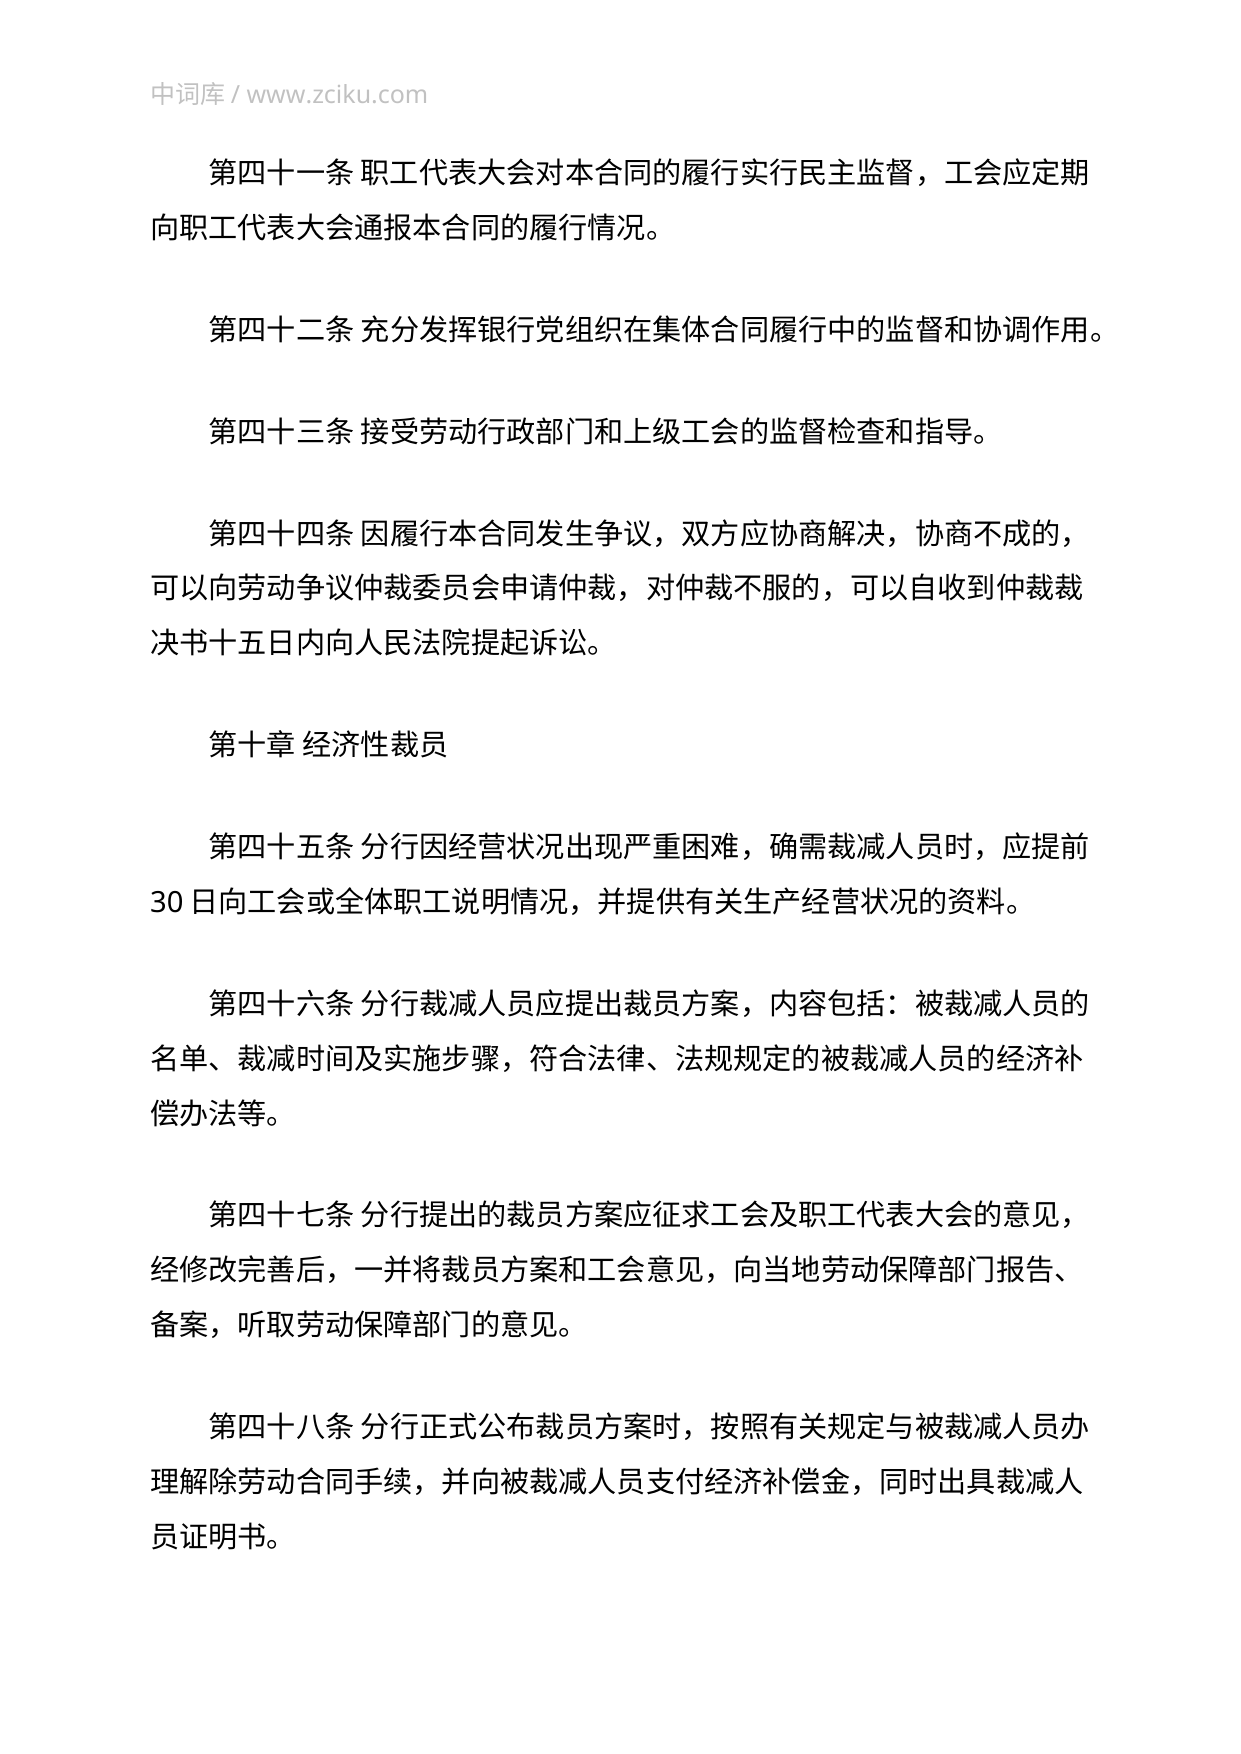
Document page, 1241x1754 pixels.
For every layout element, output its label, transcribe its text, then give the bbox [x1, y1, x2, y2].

text 第四十二条 充分发挥银行党组织在集体合同履行中的监督和协调作用。 [150, 307, 1090, 349]
text 第四十六条 分行裁减人员应提出裁员方案，内容包括：被裁减人员的名单、裁减时间及实施步骤，符合法律、法规规定的被裁减人员的经济补偿办法等。 [150, 980, 1090, 1132]
text 第四十五条 分行因经营状况出现严重困难，确需裁减人员时，应提前30日向工会或全体职工说明情况，并提供有关生产经营状况的资料。 [150, 823, 1090, 921]
text 第四十三条 接受劳动行政部门和上级工会的监督检查和指导。 [150, 408, 1090, 451]
text 第四十七条 分行提出的裁员方案应征求工会及职工代表大会的意见，经修改完善后，一并将裁员方案和工会意见，向当地劳动保障部门报告、备案，听取劳动保障部门的意见。 [150, 1192, 1090, 1344]
text 第十章 经济性裁员 [150, 722, 1090, 764]
text 第四十一条 职工代表大会对本合同的履行实行民主监督，工会应定期向职工代表大会通报本合同的履行情况。 [150, 150, 1090, 247]
text 第四十四条 因履行本合同发生争议，双方应协商解决，协商不成的，可以向劳动争议仲裁委员会申请仲裁，对仲裁不服的，可以自收到仲裁裁决书十五日内向人民法院提起诉讼。 [150, 510, 1090, 662]
text 第四十八条 分行正式公布裁员方案时，按照有关规定与被裁减人员办理解除劳动合同手续，并向被裁减人员支付经济补偿金，同时出具裁减人员证明书。 [150, 1403, 1090, 1556]
